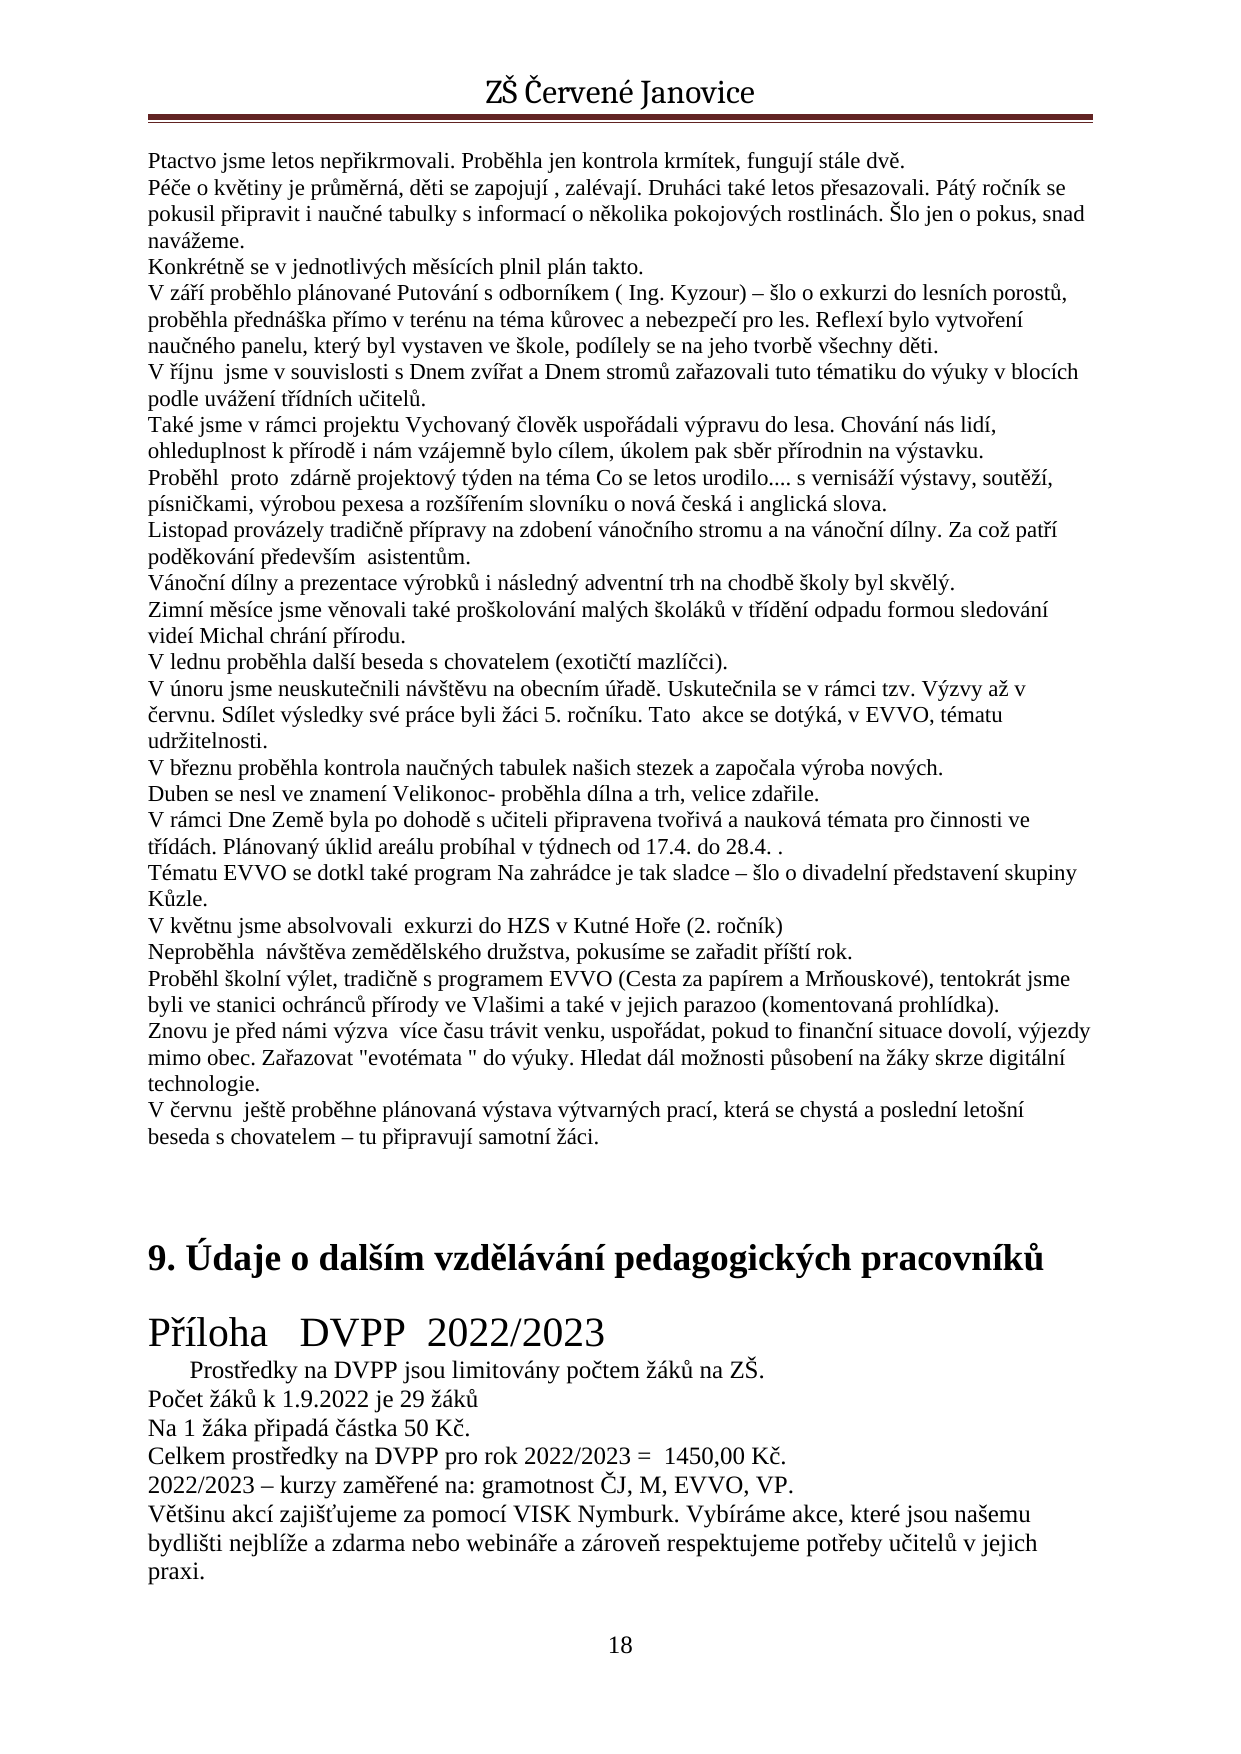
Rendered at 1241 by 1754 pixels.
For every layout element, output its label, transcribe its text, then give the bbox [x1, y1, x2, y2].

text Znovu je před námi výzva více času trávit venku, uspořádat, pokud to finanční situace dovolí, výjezdy mimo obec. Zařazovat "evotémata " do výuky. Hledat dál možnosti působení na žáky skrze digitální technologie. [148, 1017, 1093, 1096]
text Příloha DVPP 2022/2023 [148, 1307, 1093, 1355]
text V březnu proběhla kontrola naučných tabulek našich stezek a započala výroba nových. [148, 754, 1093, 780]
text Většinu akcí zajišťujeme za pomocí VISK Nymburk. Vybíráme akce, které jsou našemu bydlišti nejblíže a zdarma nebo webináře a zároveň respektujeme potřeby učitelů v jejich praxi. [148, 1499, 1093, 1585]
text V rámci Dne Země byla po dohodě s učiteli připravena tvořivá a nauková témata pro činnosti ve třídách. Plánovaný úklid areálu probíhal v týdnech od 17.4. do 28.4. . [148, 806, 1093, 859]
text Na 1 žáka připadá částka 50 Kč. [148, 1413, 1093, 1441]
text Ptactvo jsme letos nepřikrmovali. Proběhla jen kontrola krmítek, fungují stále dvě. [148, 148, 1093, 174]
text 2022/2023 – kurzy zaměřené na: gramotnost ČJ, M, EVVO, VP. [148, 1470, 1093, 1499]
text Také jsme v rámci projektu Vychovaný člověk uspořádali výpravu do lesa. Chování nás lidí, ohleduplnost k přírodě i nám vzájemně bylo cílem, úkolem pak sběr přírodnin na výstavku. [148, 411, 1093, 464]
text Zimní měsíce jsme věnovali také proškolování malých školáků v třídění odpadu formou sledování videí Michal chrání přírodu. [148, 596, 1093, 648]
text V říjnu jsme v souvislosti s Dnem zvířat a Dnem stromů zařazovali tuto tématiku do výuky v blocích podle uvážení třídních učitelů. [148, 358, 1093, 411]
text V červnu ještě proběhne plánovaná výstava výtvarných prací, která se chystá a poslední letošní beseda s chovatelem – tu připravují samotní žáci. [148, 1096, 1093, 1149]
text Neproběhla návštěva zemědělského družstva, pokusíme se zařadit příští rok. [148, 938, 1093, 964]
text V září proběhlo plánované Putování s odborníkem ( Ing. Kyzour) – šlo o exkurzi do lesních porostů, proběhla přednáška přímo v terénu na téma kůrovec a nebezpečí pro les. Reflexí bylo vytvoření naučného panelu, který byl vystaven ve škole, podílely se na jeho tvorbě všechny děti. [148, 279, 1093, 358]
text V únoru jsme neuskutečnili návštěvu na obecním úřadě. Uskutečnila se v rámci tzv. Výzvy až v červnu. Sdílet výsledky své práce byli žáci 5. ročníku. Tato akce se dotýká, v EVVO, tématu udržitelnosti. [148, 675, 1093, 754]
text Listopad provázely tradičně přípravy na zdobení vánočního stromu a na vánoční dílny. Za což patří poděkování především asistentům. [148, 517, 1093, 569]
text V lednu proběhla další beseda s chovatelem (exotičtí mazlíčci). [148, 648, 1093, 675]
text Péče o květiny je průměrná, děti se zapojují , zalévají. Druháci také letos přesazovali. Pátý ročník se pokusil připravit i naučné tabulky s informací o několika pokojových rostlinách. Šlo jen o pokus, snad navážeme. [148, 174, 1093, 253]
text Konkrétně se v jednotlivých měsících plnil plán takto. [148, 253, 1093, 279]
text Počet žáků k 1.9.2022 je 29 žáků [148, 1384, 1093, 1413]
text V květnu jsme absolvovali exkurzi do HZS v Kutné Hoře (2. ročník) [148, 912, 1093, 938]
text Proběhl školní výlet, tradičně s programem EVVO (Cesta za papírem a Mrňouskové), tentokrát jsme byli ve stanici ochránců přírody ve Vlašimi a také v jejich parazoo (komentovaná prohlídka). [148, 964, 1093, 1017]
text Proběhl proto zdárně projektový týden na téma Co se letos urodilo.... s vernisáží výstavy, soutěží, písničkami, výrobou pexesa a rozšířením slovníku o nová česká i anglická slova. [148, 464, 1093, 517]
text Duben se nesl ve znamení Velikonoc- proběhla dílna a trh, velice zdařile. [148, 780, 1093, 806]
text Celkem prostředky na DVPP pro rok 2022/2023 = 1450,00 Kč. [148, 1441, 1093, 1470]
text Vánoční dílny a prezentace výrobků i následný adventní trh na chodbě školy byl skvělý. [148, 569, 1093, 596]
text 9. Údaje o dalším vzdělávání pedagogických pracovníků [148, 1235, 1093, 1278]
text Tématu EVVO se dotkl také program Na zahrádce je tak sladce – šlo o divadelní představení skupiny Kůzle. [148, 859, 1093, 912]
text Prostředky na DVPP jsou limitovány počtem žáků na ZŠ. [148, 1355, 1093, 1384]
